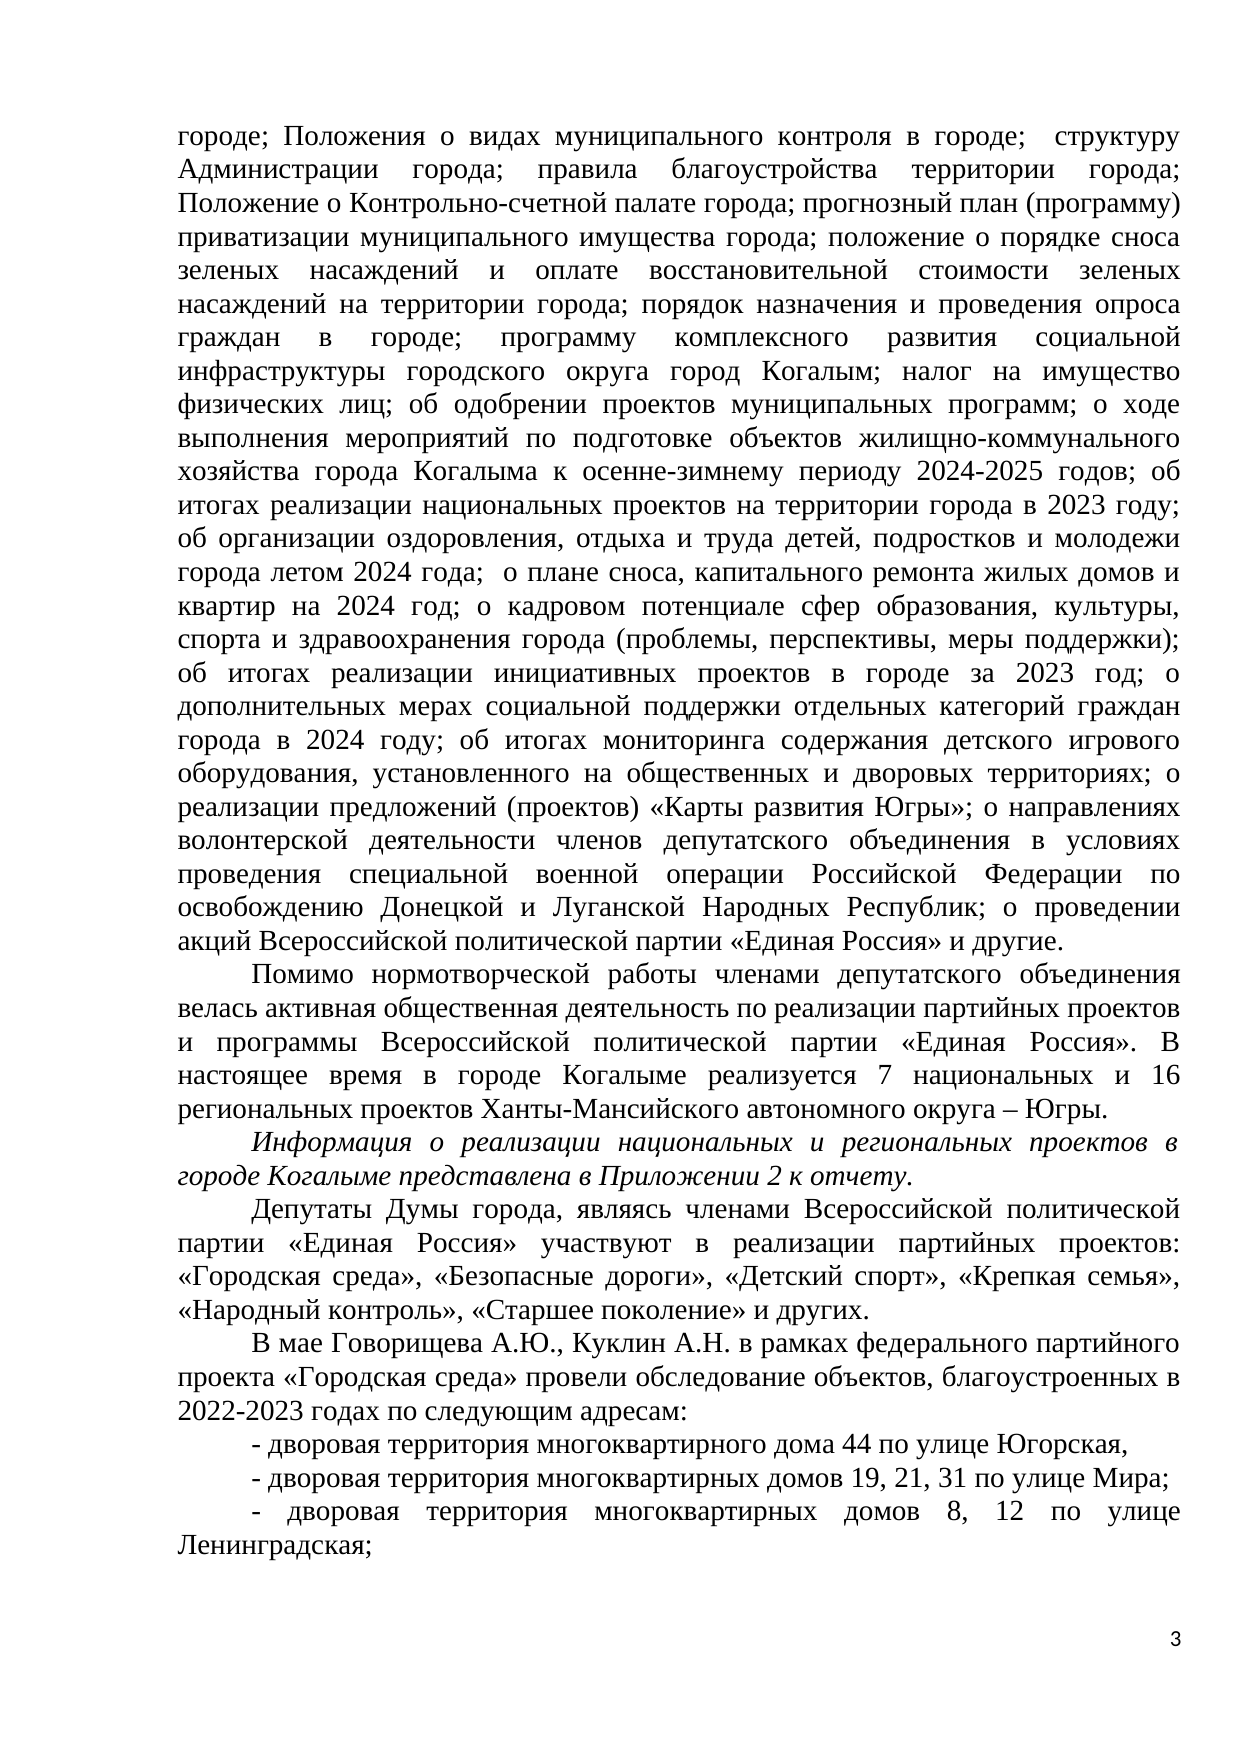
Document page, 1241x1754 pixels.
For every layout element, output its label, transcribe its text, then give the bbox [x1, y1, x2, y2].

text Помимо нормотворческой работы членами депутатского объединения велась активная общественная деятельность по реализации партийных проектов и программы Всероссийской политической партии «Единая Россия». В настоящее время в городе Когалыме реализуется 7 национальных и 16 региональных проектов Ханты-Мансийского автономного округа – Югры. [177, 957, 1181, 1124]
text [177, 1460, 1181, 1493]
text - дворовая территория многоквартирных домов 8, 12 по улице Ленинградская; [177, 1493, 1181, 1560]
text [177, 118, 1181, 957]
text В мае Говорищева А.Ю., Куклин А.Н. в рамках федерального партийного проекта «Городская среда» провели обследование объектов, благоустроенных в 2022-2023 годах по следующим адресам: [177, 1326, 1181, 1426]
text Депутаты Думы города, являясь членами Всероссийской политической партии «Единая Россия» участвуют в реализации партийных проектов: «Городская среда», «Безопасные дороги», «Детский спорт», «Крепкая семья», «Народный контроль», «Старшее поколение» и других. [177, 1191, 1181, 1326]
text Информация о реализации национальных и региональных проектов в городе Когалыме представлена в Приложении 2 к отчету. [177, 1124, 1181, 1191]
text - дворовая территория многоквартирного дома 44 по улице Югорская, [177, 1426, 1181, 1460]
